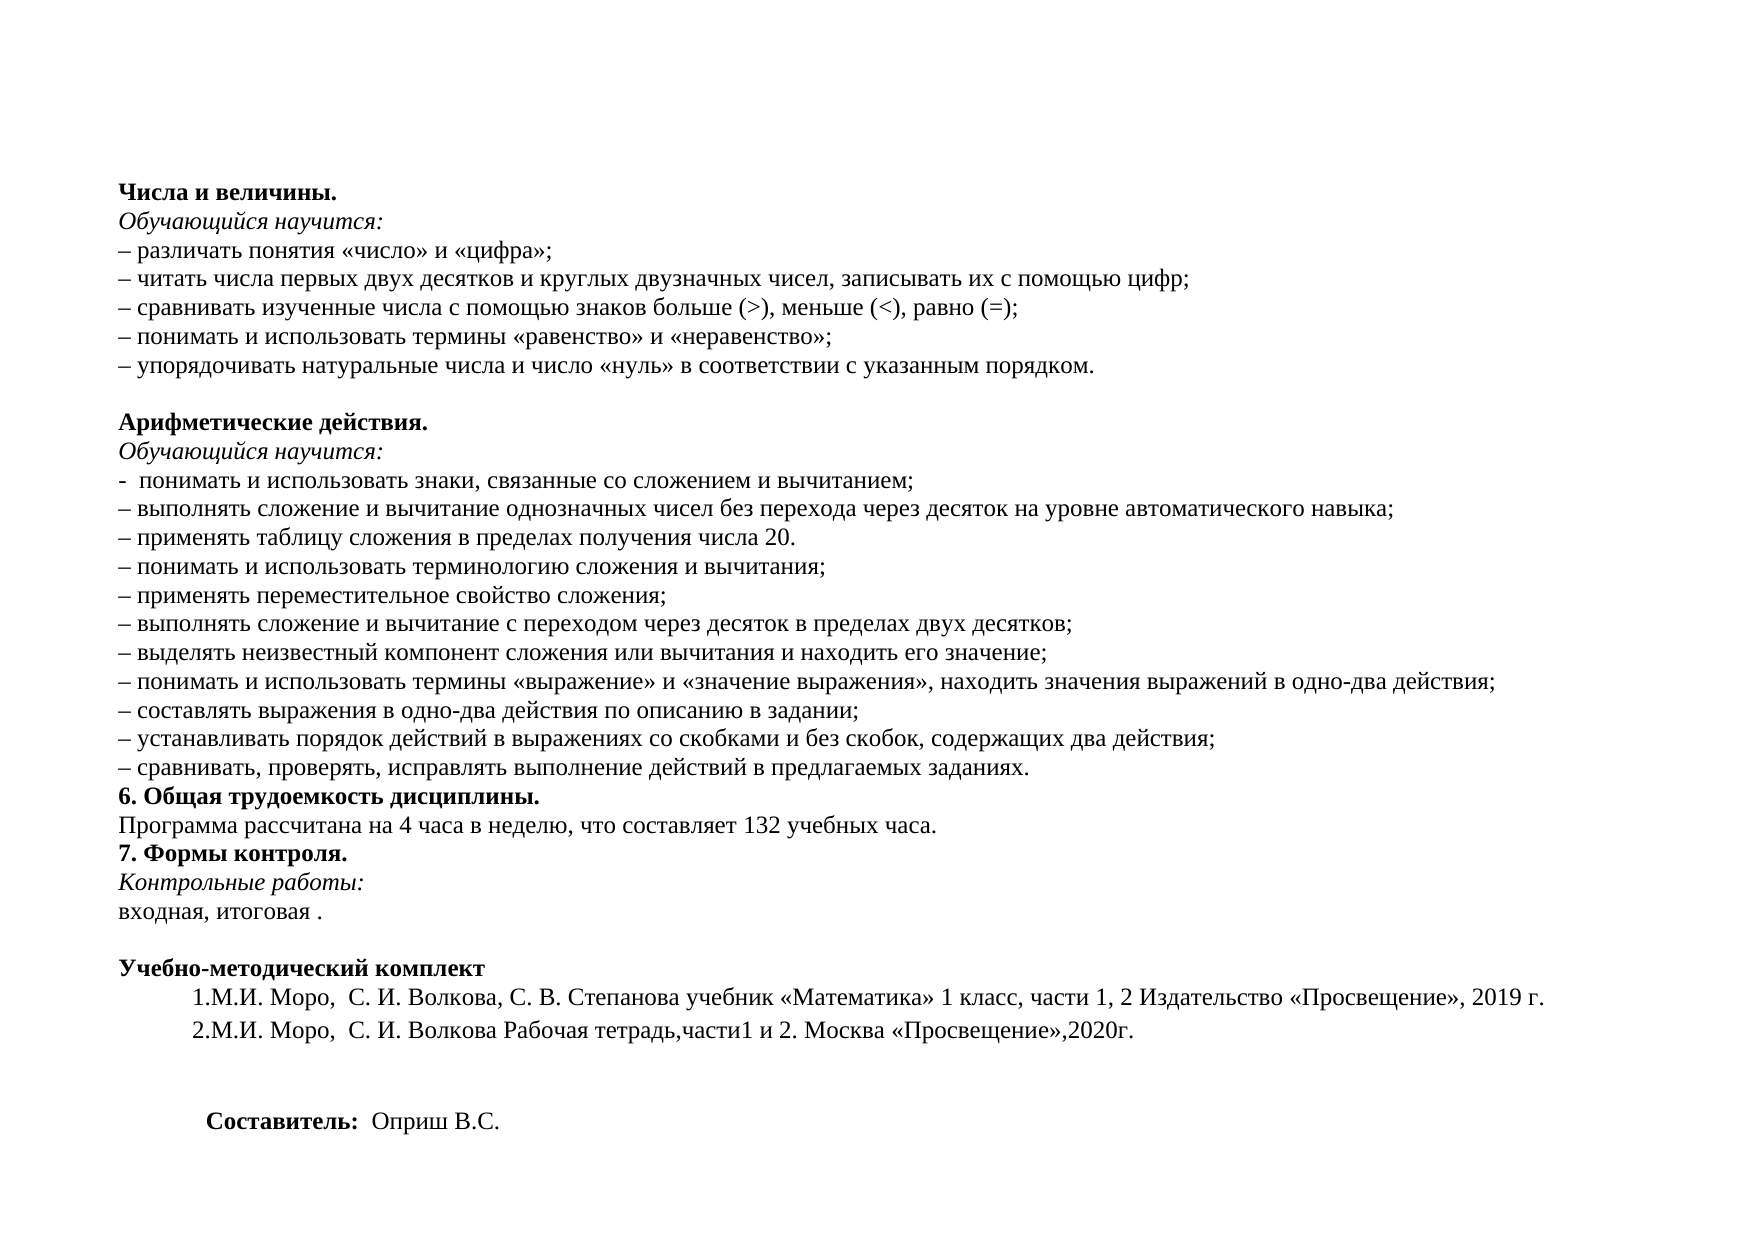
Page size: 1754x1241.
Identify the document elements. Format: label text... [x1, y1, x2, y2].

text – понимать и использовать термины «выражение» и «значение выражения», находить значения выражений в одно-два действия; [118, 666, 1636, 695]
text – упорядочивать натуральные числа и число «нуль» в соответствии с указанным порядком. [118, 350, 1636, 378]
text - понимать и использовать знаки, связанные со сложением и вычитанием; [118, 465, 1636, 493]
text входная, итоговая . [118, 896, 1636, 925]
text Контрольные работы: [118, 867, 1636, 896]
text – применять таблицу сложения в пределах получения числа 20. [118, 522, 1636, 551]
text – понимать и использовать термины «равенство» и «неравенство»; [118, 321, 1636, 350]
text – устанавливать порядок действий в выражениях со скобками и без скобок, содержащих два действия; [118, 723, 1636, 752]
text – применять переместительное свойство сложения; [118, 580, 1636, 608]
text – сравнивать изученные числа с помощью знаков больше (>), меньше (<), равно (=); [118, 292, 1636, 321]
text 1.М.И. Моро, С. И. Волкова, С. В. Степанова учебник «Математика» 1 класс, части 1, 2 Издательство «Просвещение», 2019 г. [118, 982, 1636, 1011]
text Арифметические действия. [118, 407, 1636, 436]
text – читать числа первых двух десятков и круглых двузначных чисел, записывать их с помощью цифр; [118, 263, 1636, 292]
text 7. Формы контроля. [118, 838, 1636, 867]
text 2.М.И. Моро, С. И. Волкова Рабочая тетрадь,части1 и 2. Москва «Просвещение»,2020г. [118, 1015, 1636, 1044]
text Обучающийся научится: [118, 436, 1636, 465]
text Составитель: Оприш В.С. [118, 1106, 1636, 1134]
text Обучающийся научится: [118, 206, 1636, 235]
text – выполнять сложение и вычитание с переходом через десяток в пределах двух десятков; [118, 608, 1636, 637]
text – выполнять сложение и вычитание однозначных чисел без перехода через десяток на уровне автоматического навыка; [118, 493, 1636, 522]
text Программа рассчитана на 4 часа в неделю, что составляет 132 учебных часа. [118, 810, 1636, 838]
text – составлять выражения в одно-два действия по описанию в задании; [118, 695, 1636, 723]
text 6. Общая трудоемкость дисциплины. [118, 781, 1636, 810]
text Учебно-методический комплект [118, 953, 1636, 982]
text – выделять неизвестный компонент сложения или вычитания и находить его значение; [118, 637, 1636, 666]
text – сравнивать, проверять, исправлять выполнение действий в предлагаемых заданиях. [118, 752, 1636, 781]
text – понимать и использовать терминологию сложения и вычитания; [118, 551, 1636, 580]
text Числа и величины. [118, 177, 1636, 206]
text – различать понятия «число» и «цифра»; [118, 235, 1636, 263]
